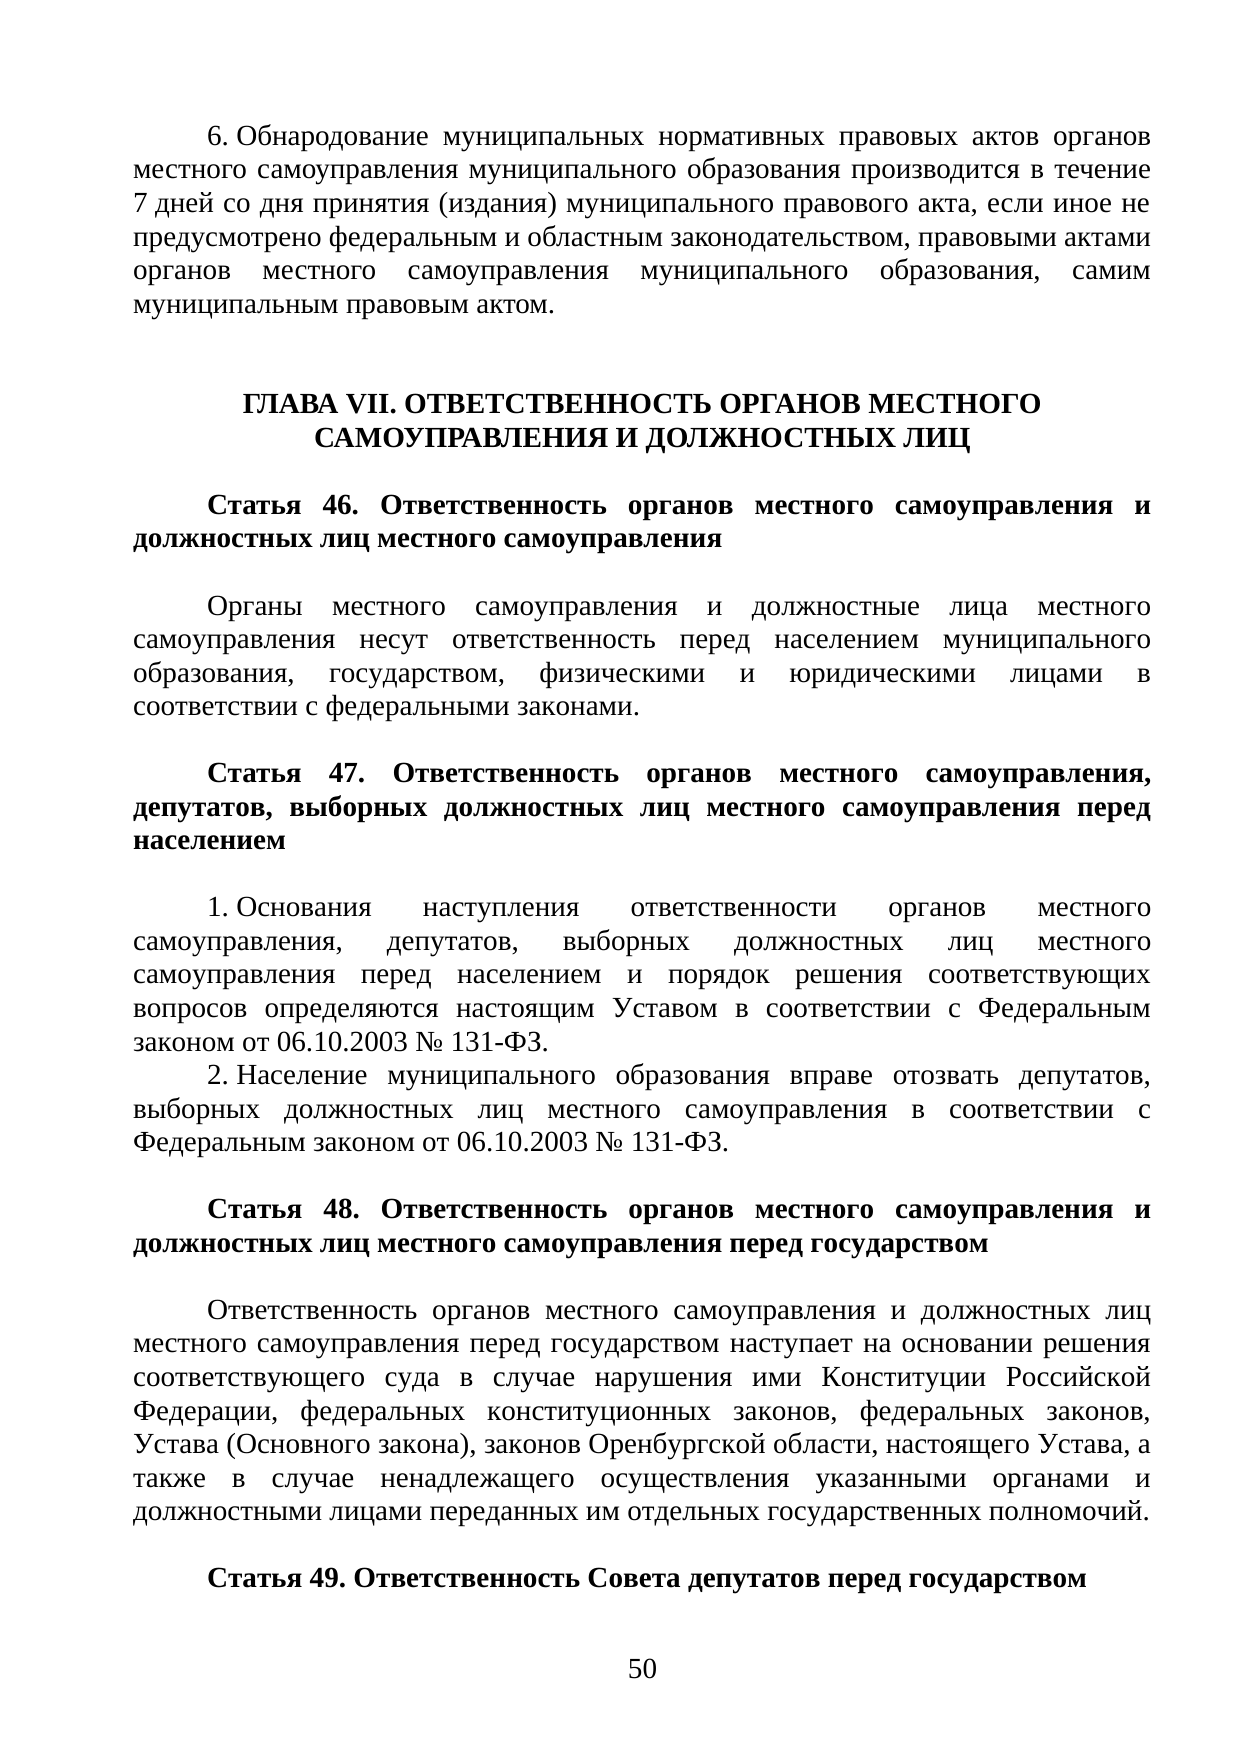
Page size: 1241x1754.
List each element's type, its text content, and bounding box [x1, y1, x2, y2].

text Статья 48. Ответственность органов местного самоуправления и должностных лиц местного самоуправления перед государством [133, 1191, 1152, 1258]
text 6. Обнародование муниципальных нормативных правовых актов органов местного самоуправления муниципального образования производится в течение 7 дней со дня принятия (издания) муниципального правового акта, если иное не предусмотрено федеральным и областным законодательством, правовыми актами органов местного самоуправления муниципального образования, самим муниципальным правовым актом. [133, 118, 1152, 319]
text 1. Основания наступления ответственности органов местного самоуправления, депутатов, выборных должностных лиц местного самоуправления перед населением и порядок решения соответствующих вопросов определяются настоящим Уставом в соответствии с Федеральным законом от 06.10.2003 № 131-ФЗ. [133, 889, 1152, 1057]
text Ответственность органов местного самоуправления и должностных лиц местного самоуправления перед государством наступает на основании решения соответствующего суда в случае нарушения ими Конституции Российской Федерации, федеральных конституционных законов, федеральных законов, Устава (Основного закона), законов Оренбургской области, настоящего Устава, а также в случае ненадлежащего осуществления указанными органами и должностными лицами переданных им отдельных государственных полномочий. [133, 1292, 1152, 1527]
text ГЛАВА VII. ОТВЕТСТВЕННОСТЬ ОРГАНОВ МЕСТНОГО САМОУПРАВЛЕНИЯ И ДОЛЖНОСТНЫХ ЛИЦ [133, 386, 1152, 453]
text Статья 49. Ответственность Совета депутатов перед государством [133, 1560, 1152, 1594]
text 2. Население муниципального образования вправе отозвать депутатов, выборных должностных лиц местного самоуправления в соответствии с Федеральным законом от 06.10.2003 № 131-ФЗ. [133, 1057, 1152, 1158]
text Статья 47. Ответственность органов местного самоуправления, депутатов, выборных должностных лиц местного самоуправления перед населением [133, 755, 1152, 856]
text Статья 46. Ответственность органов местного самоуправления и должностных лиц местного самоуправления [133, 487, 1152, 554]
text Органы местного самоуправления и должностные лица местного самоуправления несут ответственность перед населением муниципального образования, государством, физическими и юридическими лицами в соответствии с федеральными законами. [133, 588, 1152, 722]
